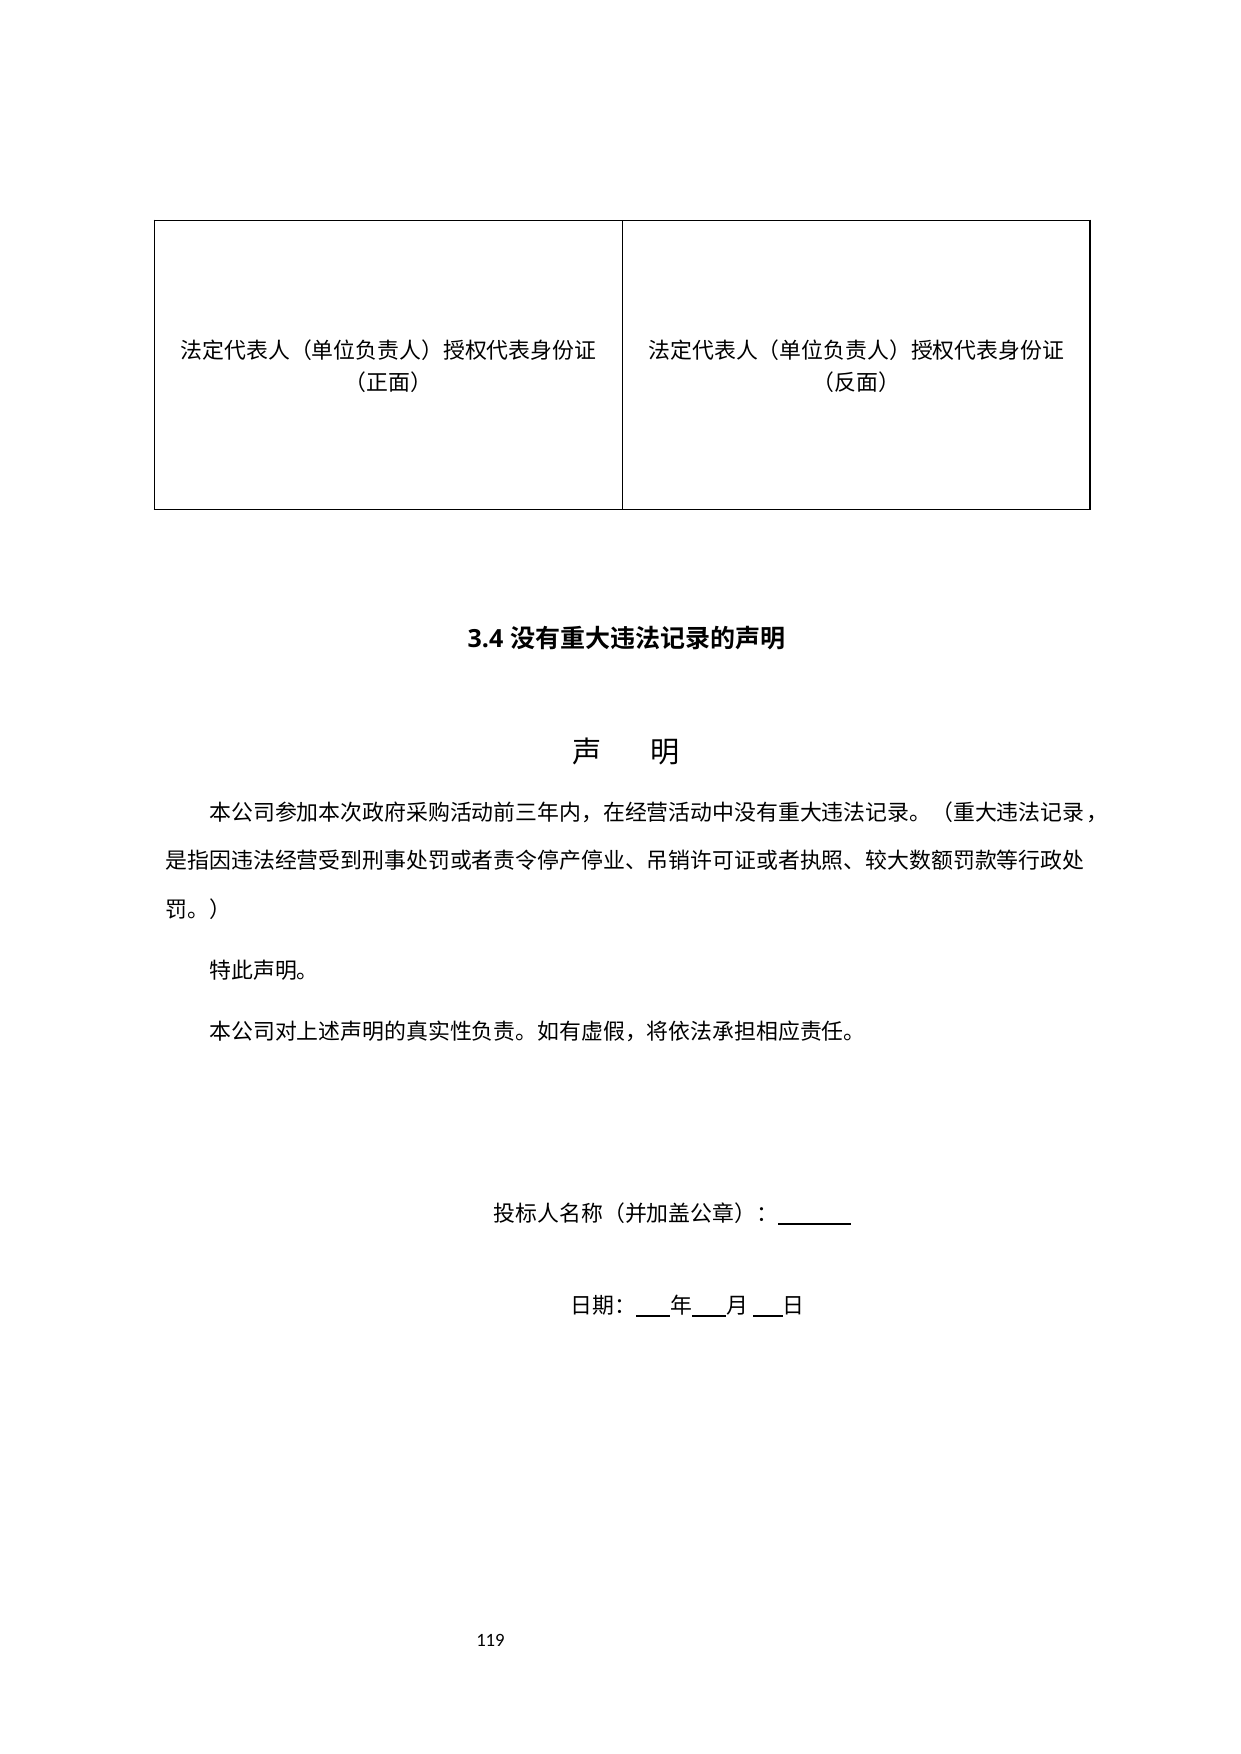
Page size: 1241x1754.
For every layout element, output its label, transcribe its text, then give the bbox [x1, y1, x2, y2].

text 本公司对上述声明的真实性负责。如有虚假，将依法承担相应责任。 [165, 1013, 1087, 1046]
text 本公司参加本次政府采购活动前三年内，在经营活动中没有重大违法记录。（重大违法记录，是指因违法经营受到刑事处罚或者责令停产停业、吊销许可证或者执照、较大数额罚款等行政处罚。） [165, 794, 1087, 924]
text 3.4 没有重大违法记录的声明 [165, 604, 1087, 669]
table_cell 法定代表人（单位负责人）授权代表身份证 （反面） [623, 221, 1089, 509]
text 声 明 [165, 717, 1087, 782]
text 投标人名称（并加盖公章）： [165, 1196, 1087, 1228]
text 特此声明。 [165, 953, 1087, 985]
table_cell 法定代表人（单位负责人）授权代表身份证 （正面） [155, 221, 622, 509]
text 日期： 年 月 日 [165, 1288, 1087, 1320]
